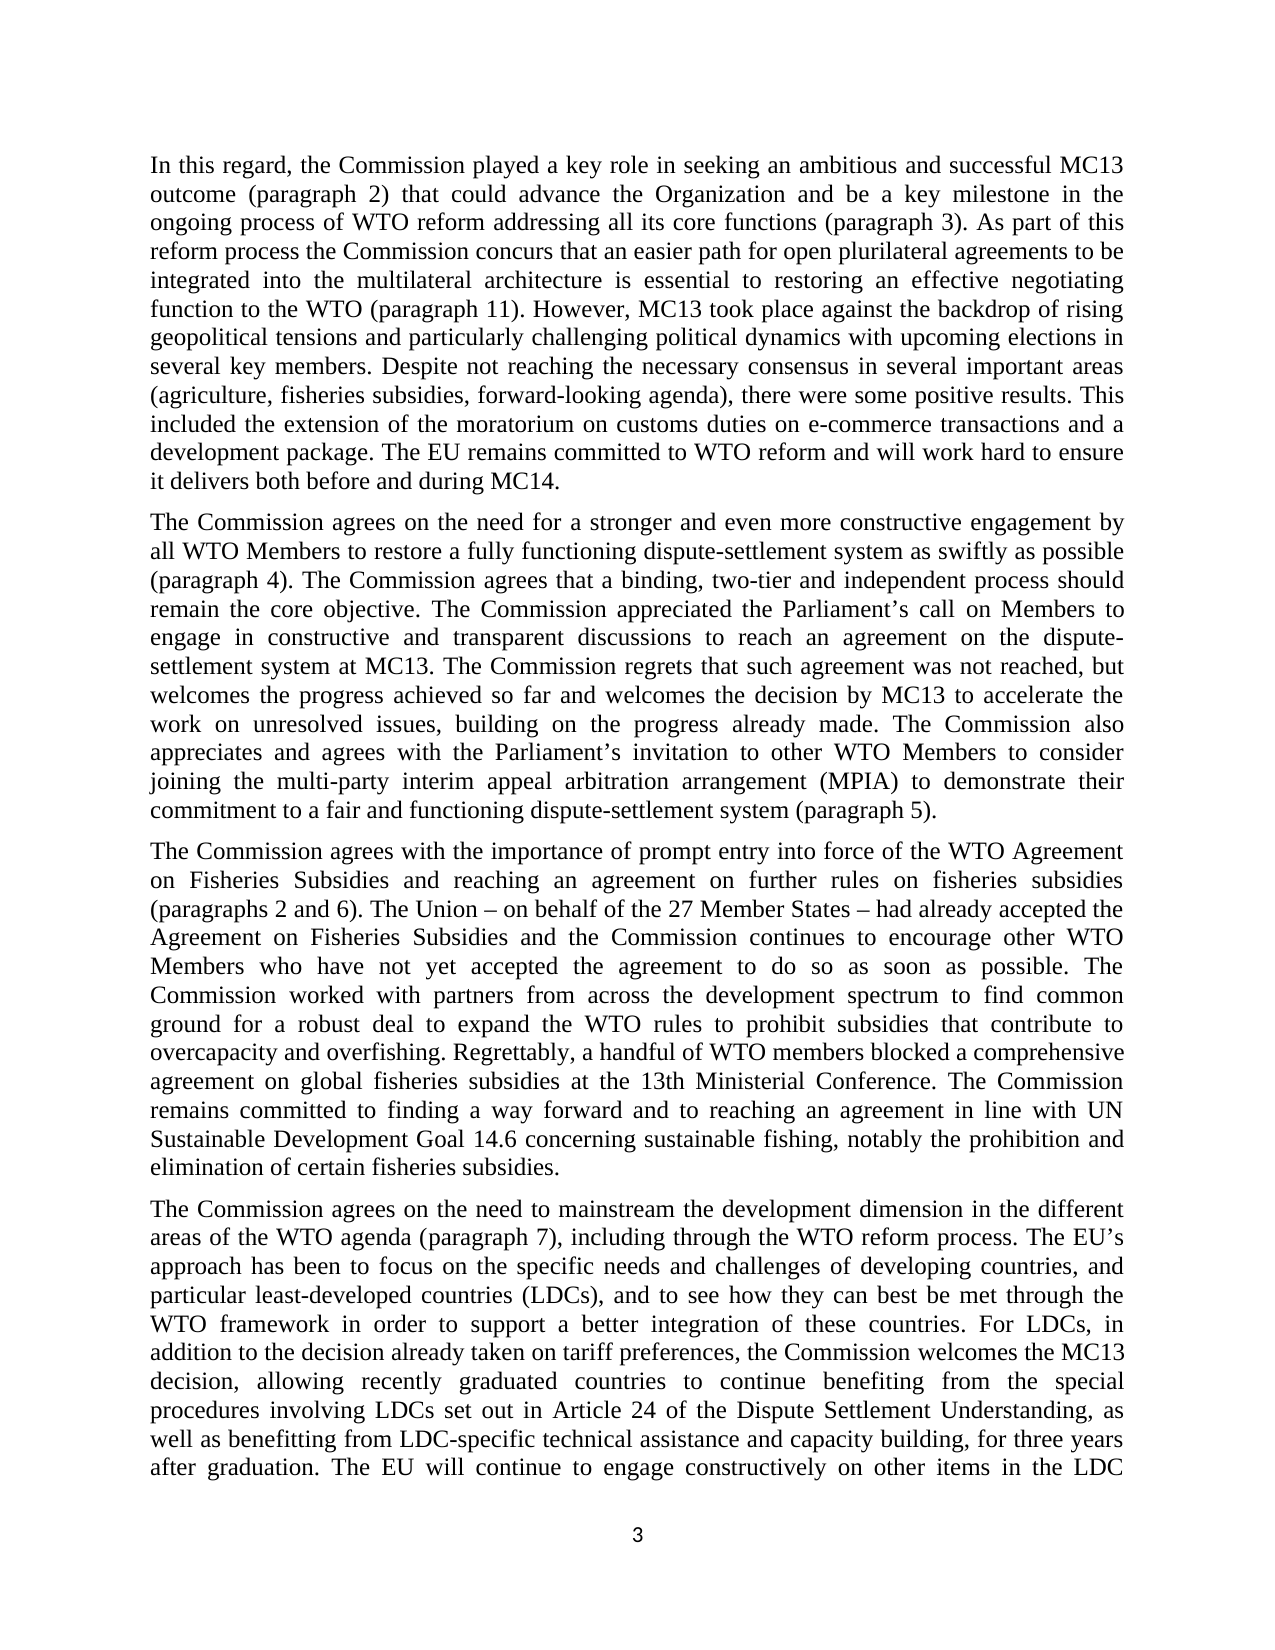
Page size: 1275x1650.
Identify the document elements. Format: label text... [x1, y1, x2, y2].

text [150, 1194, 1125, 1481]
text In this regard, the Commission played a key role in seeking an ambitious and successful MC13 outcome (paragraph 2) that could advance the Organization and be a key milestone in the ongoing process of WTO reform addressing all its core functions (paragraph 3). As part of this reform process the Commission concurs that an easier path for open plurilateral agreements to be integrated into the multilateral architecture is essential to restoring an effective negotiating function to the WTO (paragraph 11). However, MC13 took place against the backdrop of rising geopolitical tensions and particularly challenging political dynamics with upcoming elections in several key members. Despite not reaching the necessary consensus in several important areas (agriculture, fisheries subsidies, forward-looking agenda), there were some positive results. This included the extension of the moratorium on customs duties on e-commerce transactions and a development package. The EU remains committed to WTO reform and will work hard to ensure it delivers both before and during MC14. [150, 150, 1125, 495]
text The Commission agrees on the need for a stronger and even more constructive engagement by all WTO Members to restore a fully functioning dispute-settlement system as swiftly as possible (paragraph 4). The Commission agrees that a binding, two-tier and independent process should remain the core objective. The Commission appreciated the Parliament’s call on Members to engage in constructive and transparent discussions to reach an agreement on the dispute-settlement system at MC13. The Commission regrets that such agreement was not reached, but welcomes the progress achieved so far and welcomes the decision by MC13 to accelerate the work on unresolved issues, building on the progress already made. The Commission also appreciates and agrees with the Parliament’s invitation to other WTO Members to consider joining the multi-party interim appeal arbitration arrangement (MPIA) to demonstrate their commitment to a fair and functioning dispute-settlement system (paragraph 5). [150, 507, 1125, 824]
text The Commission agrees with the importance of prompt entry into force of the WTO Agreement on Fisheries Subsidies and reaching an agreement on further rules on fisheries subsidies (paragraphs 2 and 6). The Union – on behalf of the 27 Member States – had already accepted the Agreement on Fisheries Subsidies and the Commission continues to encourage other WTO Members who have not yet accepted the agreement to do so as soon as possible. The Commission worked with partners from across the development spectrum to find common ground for a robust deal to expand the WTO rules to prohibit subsidies that contribute to overcapacity and overfishing. Regrettably, a handful of WTO members blocked a comprehensive agreement on global fisheries subsidies at the 13th Ministerial Conference. The Commission remains committed to finding a way forward and to reaching an agreement in line with UN Sustainable Development Goal 14.6 concerning sustainable fishing, notably the prohibition and elimination of certain fisheries subsidies. [150, 836, 1125, 1181]
